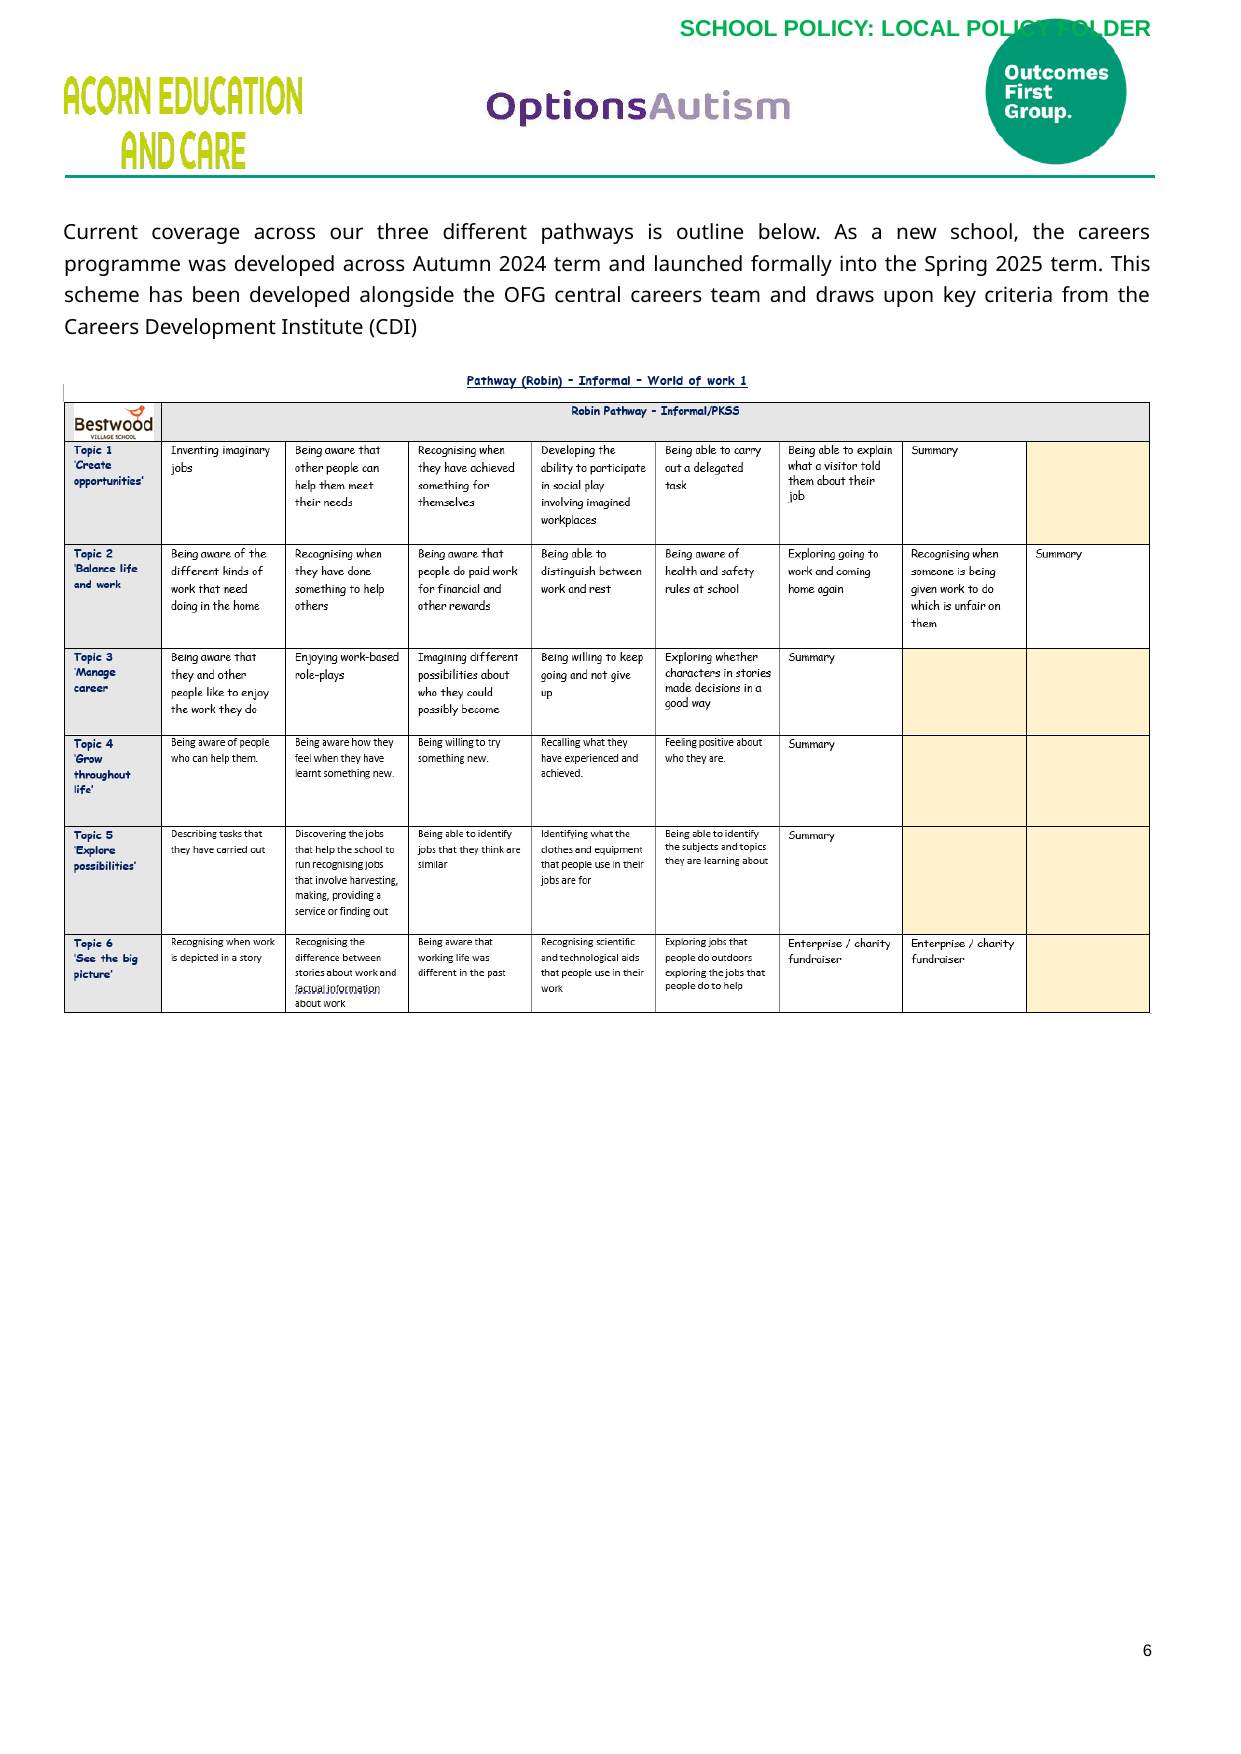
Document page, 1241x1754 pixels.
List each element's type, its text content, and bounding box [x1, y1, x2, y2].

picture [64, 76, 302, 169]
picture [474, 47, 802, 169]
text Current coverage across our three different pathways is outline below. As a new school, the careers programme was developed across Autumn 2024 term and launched formally into the Spring 2025 term. This scheme has been developed alongside the OFG central careers team and draws upon key criteria from the Careers Development Institute (CDI) [63, 217, 1152, 341]
picture [62, 365, 1152, 1014]
picture [981, 14, 1129, 167]
